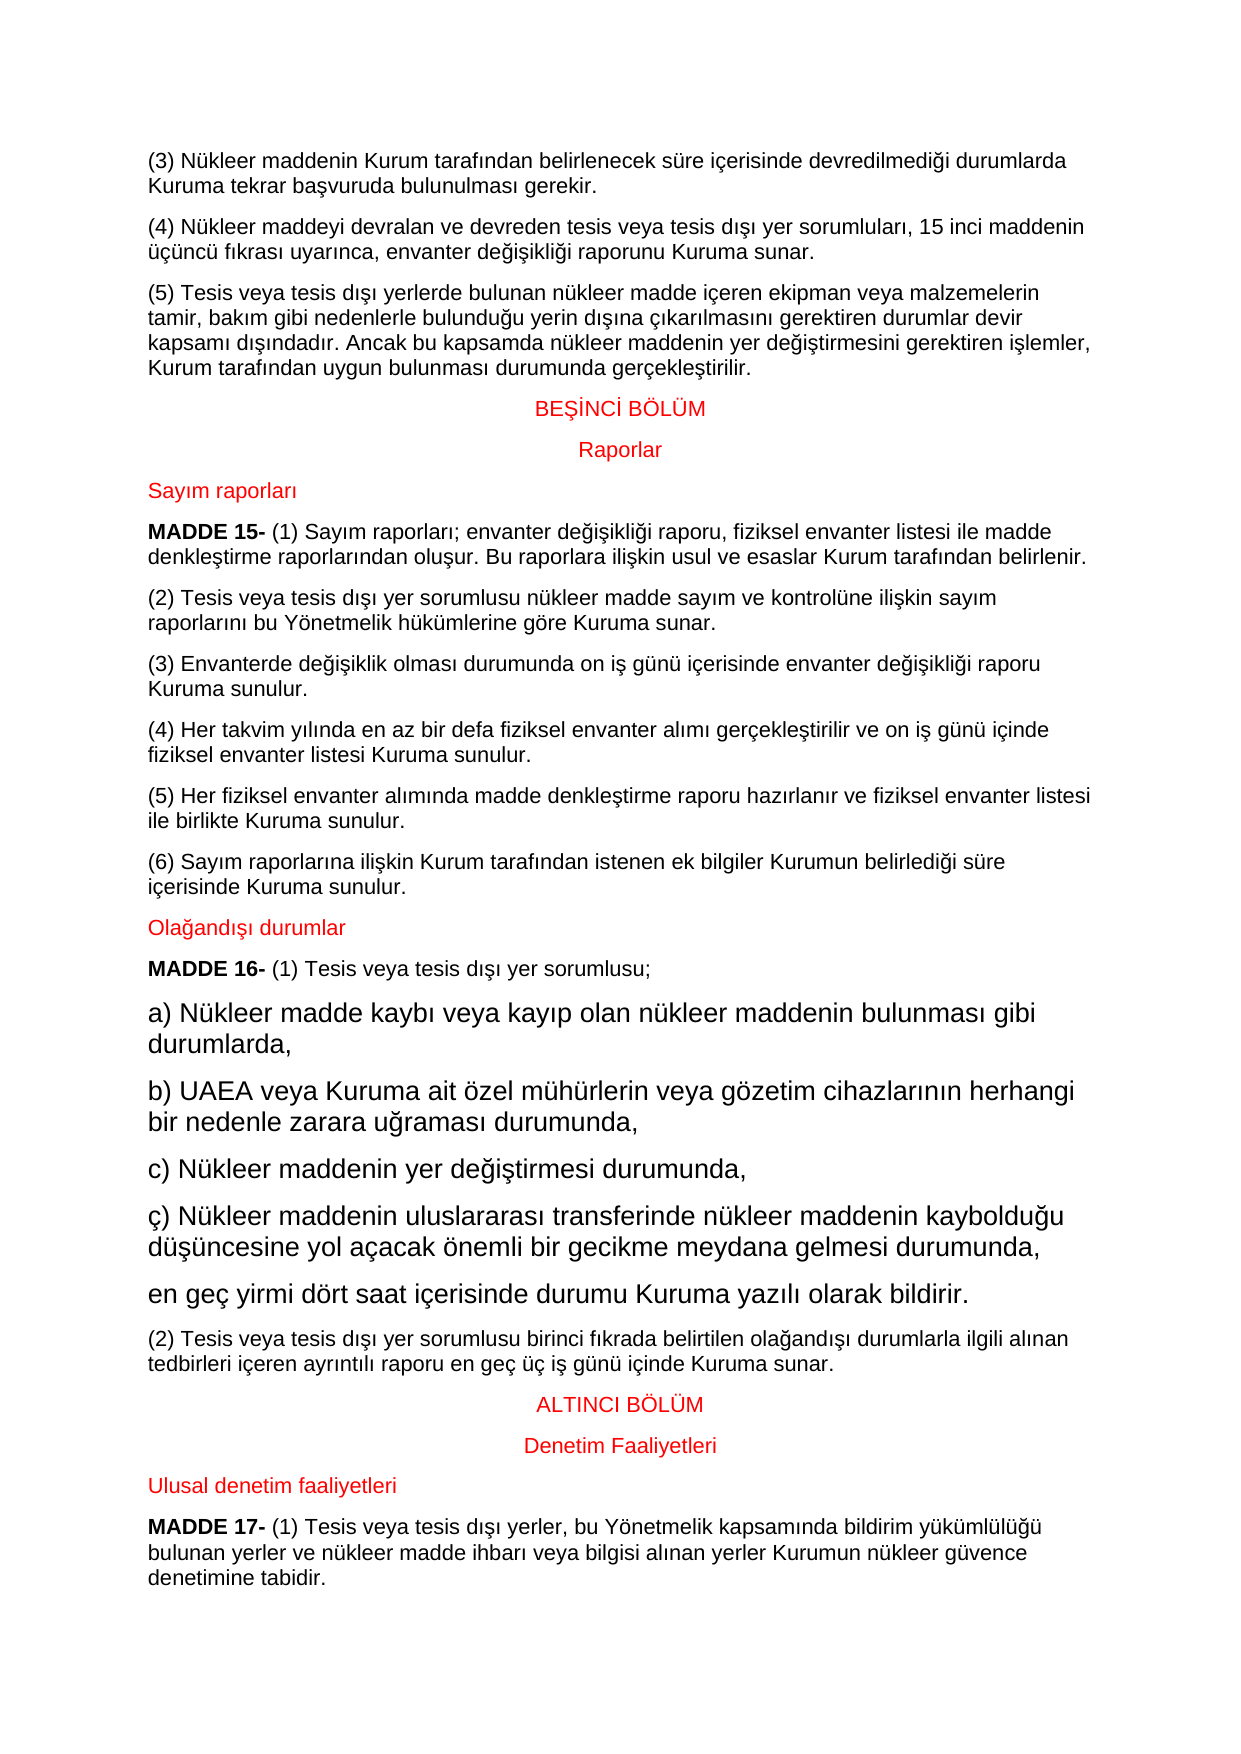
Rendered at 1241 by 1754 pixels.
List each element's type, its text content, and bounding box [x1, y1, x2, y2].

text Ulusal denetim faaliyetleri [148, 1473, 1093, 1499]
text (2) Tesis veya tesis dışı yer sorumlusu nükleer madde sayım ve kontrolüne ilişkin sayım raporlarını bu Yönetmelik hükümlerine göre Kuruma sunar. [148, 585, 1093, 635]
text MADDE 16- (1) Tesis veya tesis dışı yer sorumlusu; [148, 956, 1093, 981]
text Olağandışı durumlar [148, 915, 1093, 940]
text (3) Envanterde değişiklik olması durumunda on iş günü içerisinde envanter değişikliği raporu Kuruma sunulur. [148, 651, 1093, 701]
text MADDE 17- (1) Tesis veya tesis dışı yerler, bu Yönetmelik kapsamında bildirim yükümlülüğü bulunan yerler ve nükleer madde ihbarı veya bilgisi alınan yerler Kurumun nükleer güvence denetimine tabidir. [148, 1514, 1093, 1590]
text b) UAEA veya Kuruma ait özel mühürlerin veya gözetim cihazlarının herhangi bir nedenle zarara uğraması durumunda, [148, 1075, 1093, 1137]
text ALTINCI BÖLÜM [148, 1392, 1093, 1417]
text (2) Tesis veya tesis dışı yer sorumlusu birinci fıkrada belirtilen olağandışı durumlarla ilgili alınan tedbirleri içeren ayrıntılı raporu en geç üç iş günü içinde Kuruma sunar. [148, 1326, 1093, 1376]
text a) Nükleer madde kaybı veya kayıp olan nükleer maddenin bulunması gibi durumlarda, [148, 997, 1093, 1059]
text MADDE 15- (1) Sayım raporları; envanter değişikliği raporu, fiziksel envanter listesi ile madde denkleştirme raporlarından oluşur. Bu raporlara ilişkin usul ve esaslar Kurum tarafından belirlenir. [148, 519, 1093, 569]
text BEŞİNCİ BÖLÜM [148, 396, 1093, 421]
text en geç yirmi dört saat içerisinde durumu Kuruma yazılı olarak bildirir. [148, 1278, 1093, 1309]
text (4) Nükleer maddeyi devralan ve devreden tesis veya tesis dışı yer sorumluları, 15 inci maddenin üçüncü fıkrası uyarınca, envanter değişikliği raporunu Kuruma sunar. [148, 214, 1093, 264]
text (6) Sayım raporlarına ilişkin Kurum tarafından istenen ek bilgiler Kurumun belirlediği süre içerisinde Kuruma sunulur. [148, 849, 1093, 899]
text Raporlar [148, 437, 1093, 462]
text (4) Her takvim yılında en az bir defa fiziksel envanter alımı gerçekleştirilir ve on iş günü içinde fiziksel envanter listesi Kuruma sunulur. [148, 717, 1093, 767]
text Sayım raporları [148, 478, 1093, 503]
text Denetim Faaliyetleri [148, 1433, 1093, 1458]
text (5) Tesis veya tesis dışı yerlerde bulunan nükleer madde içeren ekipman veya malzemelerin tamir, bakım gibi nedenlerle bulunduğu yerin dışına çıkarılmasını gerektiren durumlar devir kapsamı dışındadır. Ancak bu kapsamda nükleer maddenin yer değiştirmesini gerektiren işlemler, Kurum tarafından uygun bulunması durumunda gerçekleştirilir. [148, 280, 1093, 381]
text (3) Nükleer maddenin Kurum tarafından belirlenecek süre içerisinde devredilmediği durumlarda Kuruma tekrar başvuruda bulunulması gerekir. [148, 148, 1093, 198]
text ç) Nükleer maddenin uluslararası transferinde nükleer maddenin kaybolduğu düşüncesine yol açacak önemli bir gecikme meydana gelmesi durumunda, [148, 1200, 1093, 1262]
text c) Nükleer maddenin yer değiştirmesi durumunda, [148, 1153, 1093, 1184]
text (5) Her fiziksel envanter alımında madde denkleştirme raporu hazırlanır ve fiziksel envanter listesi ile birlikte Kuruma sunulur. [148, 783, 1093, 833]
